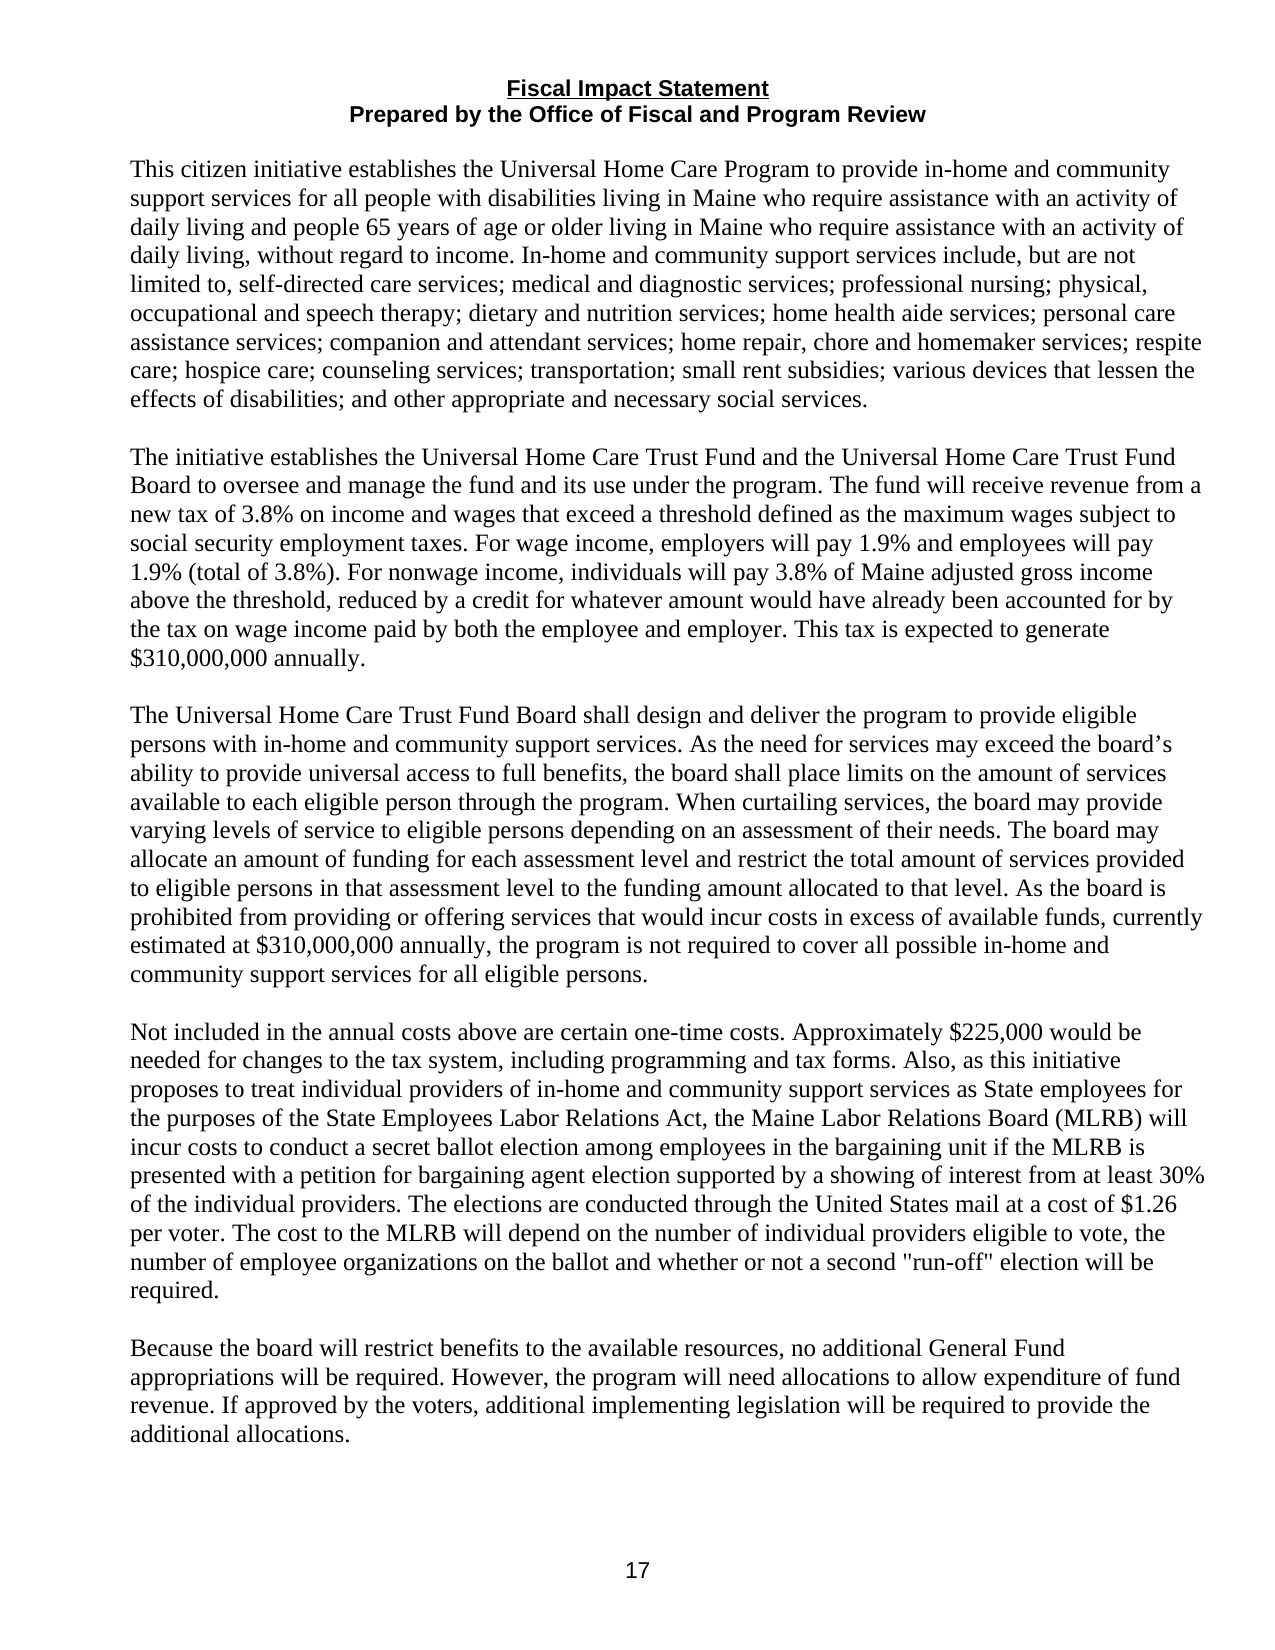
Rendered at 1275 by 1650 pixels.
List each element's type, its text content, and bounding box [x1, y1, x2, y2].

text Prepared by the Office of Fiscal and Program Review [120, 101, 1155, 128]
text Fiscal Impact Statement [120, 75, 1155, 101]
table_cell The Universal Home Care Trust Fund Board shall design and deliver the program to provide eligible persons with in-home and community support services. As the need for services may exceed the board’s ability to provide universal access to full benefits, the board shall place limits on the amount of services available to each eligible person through the program. When curtailing services, the board may provide varying levels of service to eligible persons depending on an assessment of their needs. The board may allocate an amount of funding for each assessment level and restrict the total amount of services provided to eligible persons in that assessment level to the funding amount allocated to that level. As the board is prohibited from providing or offering services that would incur costs in excess of available funds, currently estimated at $310,000,000 annually, the program is not required to cover all possible in-home and community support services for all eligible persons. Not included in the annual costs above are certain one-time costs. Approximately $225,000 would be needed for changes to the tax system, including programming and tax forms. Also, as this initiative proposes to treat individual providers of in-home and community support services as State employees for the purposes of the State Employees Labor Relations Act, the Maine Labor Relations Board (MLRB) will incur costs to conduct a secret ballot election among employees in the bargaining unit if the MLRB is presented with a petition for bargaining agent election supported by a showing of interest from at least 30% of the individual providers. The elections are conducted through the United States mail at a cost of $1.26 per voter. The cost to the MLRB will depend on the number of individual providers eligible to vote, the number of employee organizations on the ballot and whether or not a second "run-off" election will be required. Because the board will restrict benefits to the available resources, no additional General Fund appropriations will be required. However, the program will need allocations to allow expenditure of fund revenue. If approved by the voters, additional implementing legislation will be required to provide the additional allocations. [119, 700, 1218, 1448]
table_header This citizen initiative establishes the Universal Home Care Program to provide in-home and community support services for all people with disabilities living in Maine who require assistance with an activity of daily living and people 65 years of age or older living in Maine who require assistance with an activity of daily living, without regard to income. In-home and community support services include, but are not limited to, self-directed care services; medical and diagnostic services; professional nursing; physical, occupational and speech therapy; dietary and nutrition services; home health aide services; personal care assistance services; companion and attendant services; home repair, chore and homemaker services; respite care; hospice care; counseling services; transportation; small rent subsidies; various devices that lessen the effects of disabilities; and other appropriate and necessary social services. The initiative establishes the Universal Home Care Trust Fund and the Universal Home Care Trust Fund Board to oversee and manage the fund and its use under the program. The fund will receive revenue from a new tax of 3.8% on income and wages that exceed a threshold defined as the maximum wages subject to social security employment taxes. For wage income, employers will pay 1.9% and employees will pay 1.9% (total of 3.8%). For nonwage income, individuals will pay 3.8% of Maine adjusted gross income above the threshold, reduced by a credit for whatever amount would have already been accounted for by the tax on wage income paid by both the employee and employer. This tax is expected to generate $310,000,000 annually. [119, 154, 1218, 700]
